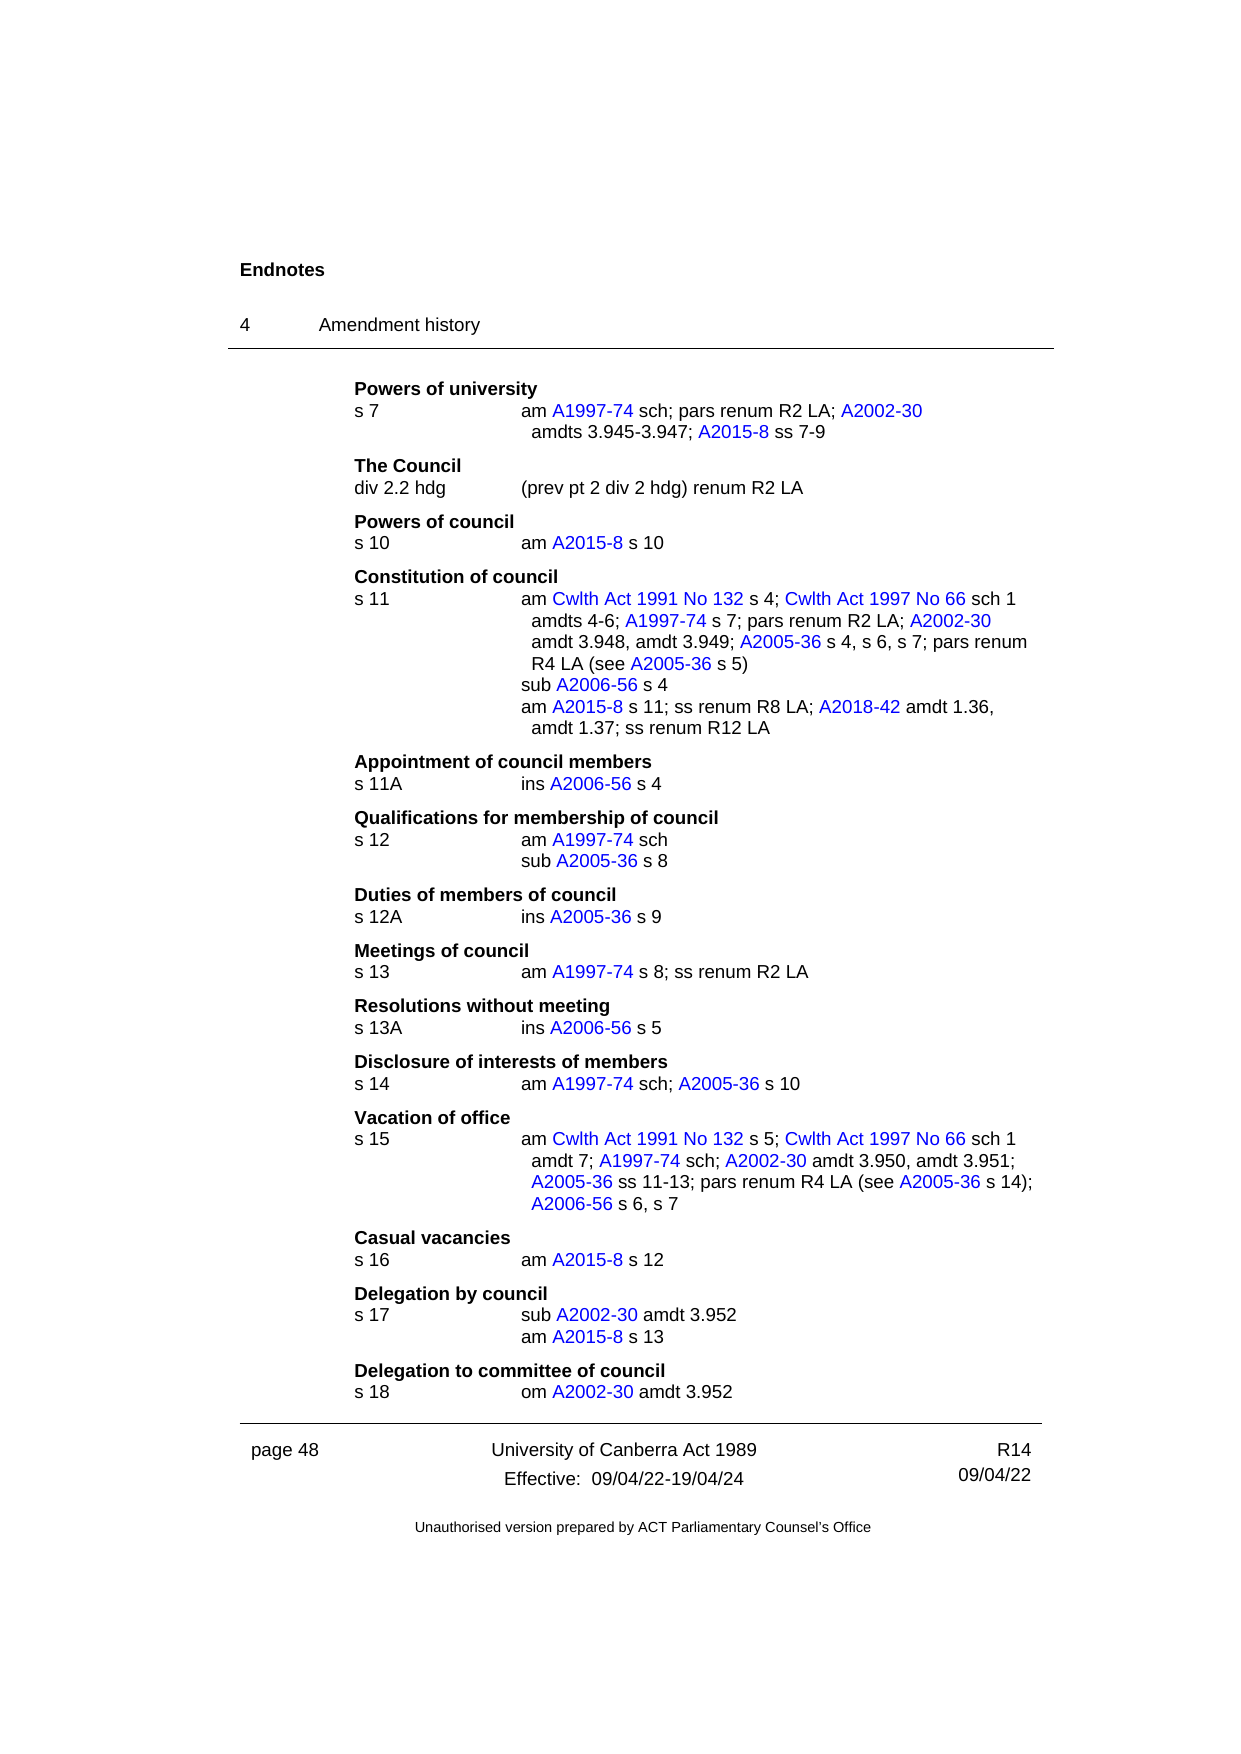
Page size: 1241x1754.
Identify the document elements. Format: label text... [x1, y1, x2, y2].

text sub A2006-56 s 4 [354, 674, 1042, 696]
text Meetings of council [354, 940, 1042, 961]
text Vacation of office [354, 1107, 1042, 1128]
text Constitution of council [354, 566, 1042, 588]
text s 10 am A2015-8 s 10 [354, 532, 1042, 554]
text sub A2005-36 s 8 [354, 850, 1042, 872]
text am A2015-8 s 13 [354, 1326, 1042, 1347]
text Delegation by council [354, 1282, 1042, 1304]
text Duties of members of council [354, 884, 1042, 906]
text s 18 om A2002-30 amdt 3.952 [354, 1381, 1042, 1403]
text The Council [354, 455, 1042, 477]
text div 2.2 hdg (prev pt 2 div 2 hdg) renum R2 LA [354, 477, 1042, 498]
text s 13 am A1997-74 s 8; ss renum R2 LA [354, 961, 1042, 983]
text s 11 am Cwlth Act 1991 No 132 s 4; Cwlth Act 1997 No 66 sch 1 amdts 4-6; A1997-74 s 7; pars renum R2 LA; A2002-30 amdt 3.948, amdt 3.949; A2005-36 s 4, s 6, s 7; pars renum R4 LA (see A2005-36 s 5) [354, 588, 1042, 674]
text s 14 am A1997-74 sch; A2005-36 s 10 [354, 1072, 1042, 1094]
text Resolutions without meeting [354, 995, 1042, 1017]
text s 15 am Cwlth Act 1991 No 132 s 5; Cwlth Act 1997 No 66 sch 1 amdt 7; A1997-74 sch; A2002-30 amdt 3.950, amdt 3.951; A2005-36 ss 11-13; pars renum R4 LA (see A2005-36 s 14); A2006-56 s 6, s 7 [354, 1128, 1042, 1214]
text Powers of council [354, 511, 1042, 532]
text s 12A ins A2005-36 s 9 [354, 906, 1042, 927]
text s 11A ins A2006-56 s 4 [354, 773, 1042, 794]
text Disclosure of interests of members [354, 1051, 1042, 1072]
text Qualifications for membership of council [354, 807, 1042, 828]
text Delegation to committee of council [354, 1360, 1042, 1381]
text am A2015-8 s 11; ss renum R8 LA; A2018-42 amdt 1.36, amdt 1.37; ss renum R12 LA [354, 696, 1042, 739]
text Powers of university [354, 378, 1042, 399]
text Appointment of council members [354, 751, 1042, 773]
text s 7 am A1997-74 sch; pars renum R2 LA; A2002-30 amdts 3.945-3.947; A2015-8 ss 7-9 [354, 399, 1042, 442]
text Casual vacancies [354, 1227, 1042, 1248]
text s 13A ins A2006-56 s 5 [354, 1017, 1042, 1038]
text s 12 am A1997-74 sch [354, 828, 1042, 850]
text s 16 am A2015-8 s 12 [354, 1248, 1042, 1270]
text s 17 sub A2002-30 amdt 3.952 [354, 1304, 1042, 1326]
